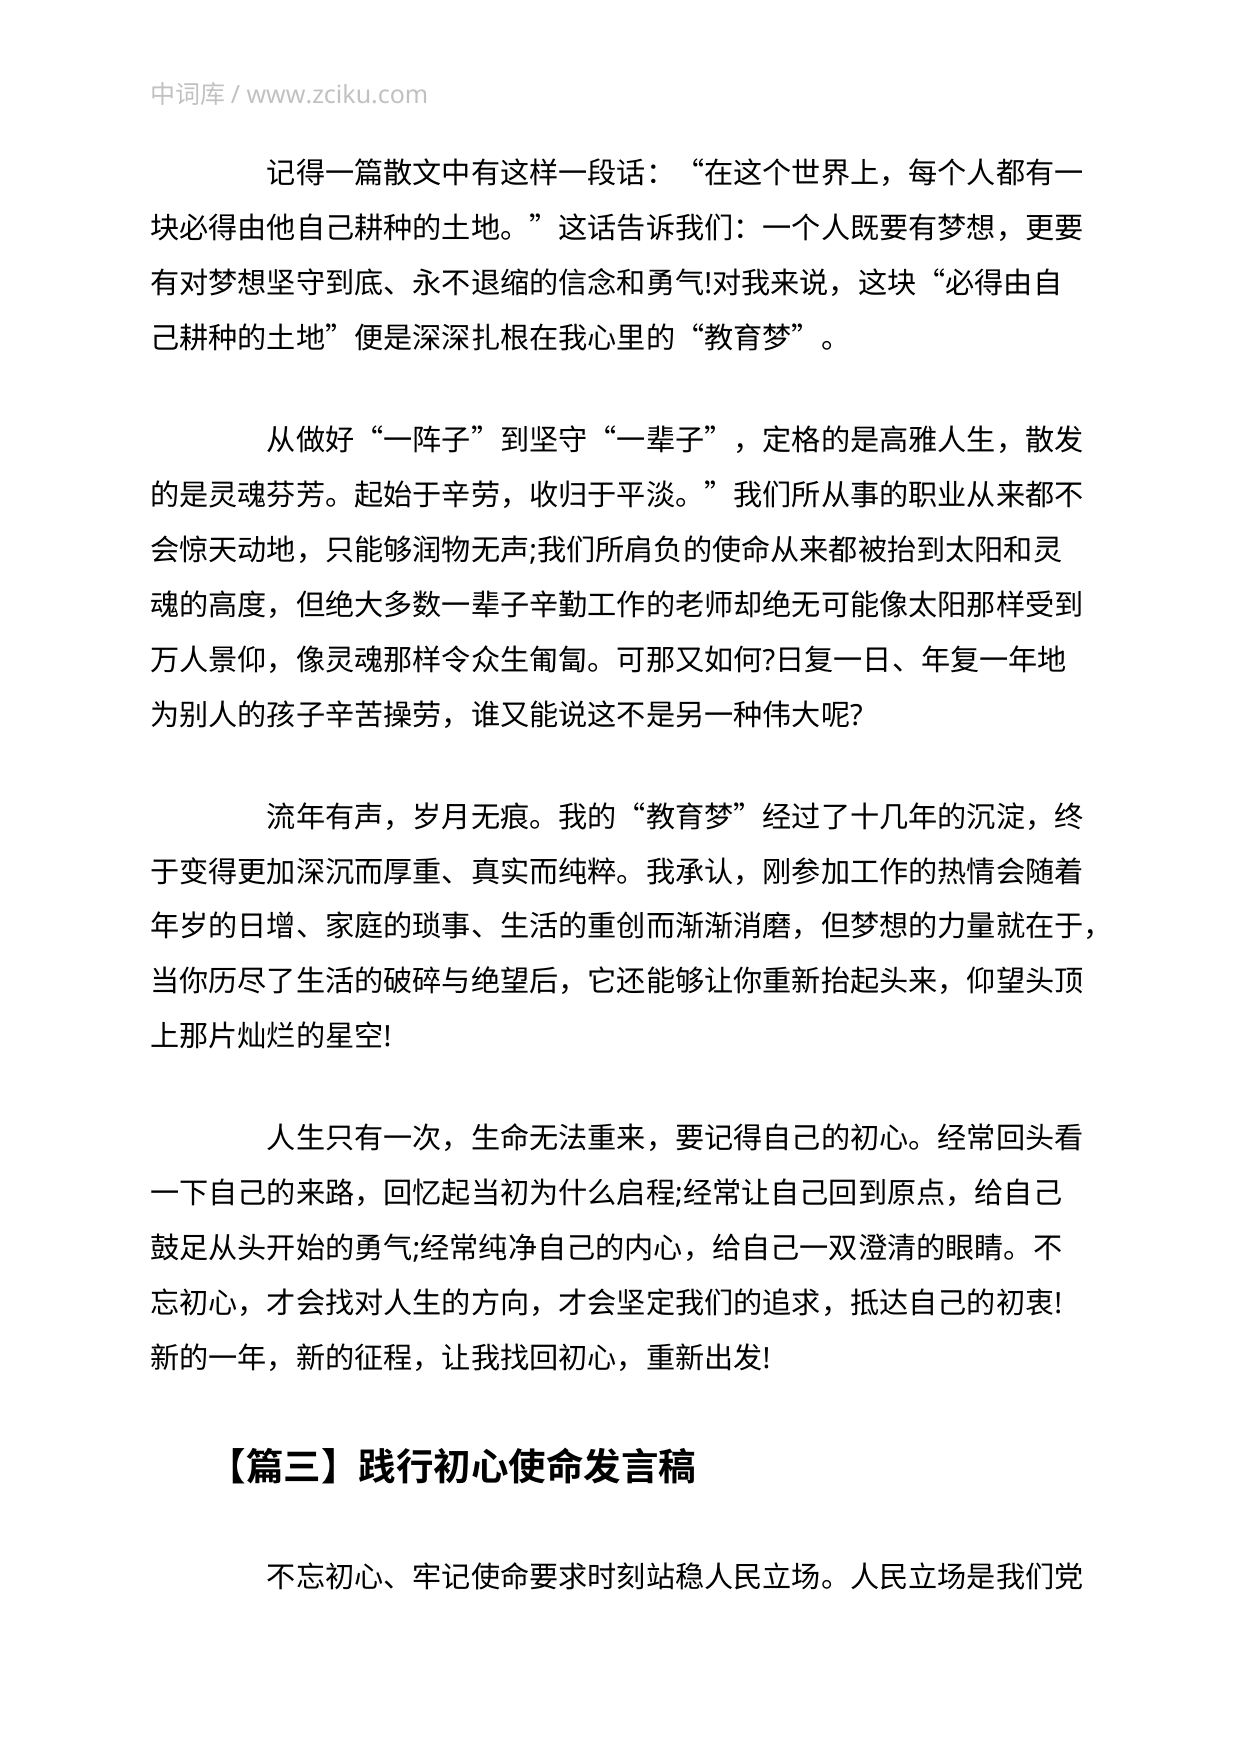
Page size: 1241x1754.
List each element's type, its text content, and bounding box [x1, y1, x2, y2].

text 从做好“一阵子”到坚守“一辈子”，定格的是高雅人生，散发的是灵魂芬芳。起始于辛劳，收归于平淡。”我们所从事的职业从来都不会惊天动地，只能够润物无声;我们所肩负的使命从来都被抬到太阳和灵魂的高度，但绝大多数一辈子辛勤工作的老师却绝无可能像太阳那样受到万人景仰，像灵魂那样令众生匍匐。可那又如何?日复一日、年复一年地为别人的孩子辛苦操劳，谁又能说这不是另一种伟大呢? [150, 417, 1090, 734]
text 流年有声，岁月无痕。我的“教育梦”经过了十几年的沉淀，终于变得更加深沉而厚重、真实而纯粹。我承认，刚参加工作的热情会随着年岁的日增、家庭的琐事、生活的重创而渐渐消磨，但梦想的力量就在于，当你历尽了生活的破碎与绝望后，它还能够让你重新抬起头来，仰望头顶上那片灿烂的星空! [150, 793, 1090, 1055]
text 【篇三】践行初心使命发言稿 [150, 1437, 1090, 1491]
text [150, 1554, 1090, 1596]
text 记得一篇散文中有这样一段话：“在这个世界上，每个人都有一块必得由他自己耕种的土地。”这话告诉我们：一个人既要有梦想，更要有对梦想坚守到底、永不退缩的信念和勇气!对我来说，这块“必得由自己耕种的土地”便是深深扎根在我心里的“教育梦”。 [150, 150, 1090, 357]
text 人生只有一次，生命无法重来，要记得自己的初心。经常回头看一下自己的来路，回忆起当初为什么启程;经常让自己回到原点，给自己鼓足从头开始的勇气;经常纯净自己的内心，给自己一双澄清的眼睛。不忘初心，才会找对人生的方向，才会坚定我们的追求，抵达自己的初衷!新的一年，新的征程，让我找回初心，重新出发! [150, 1115, 1090, 1377]
